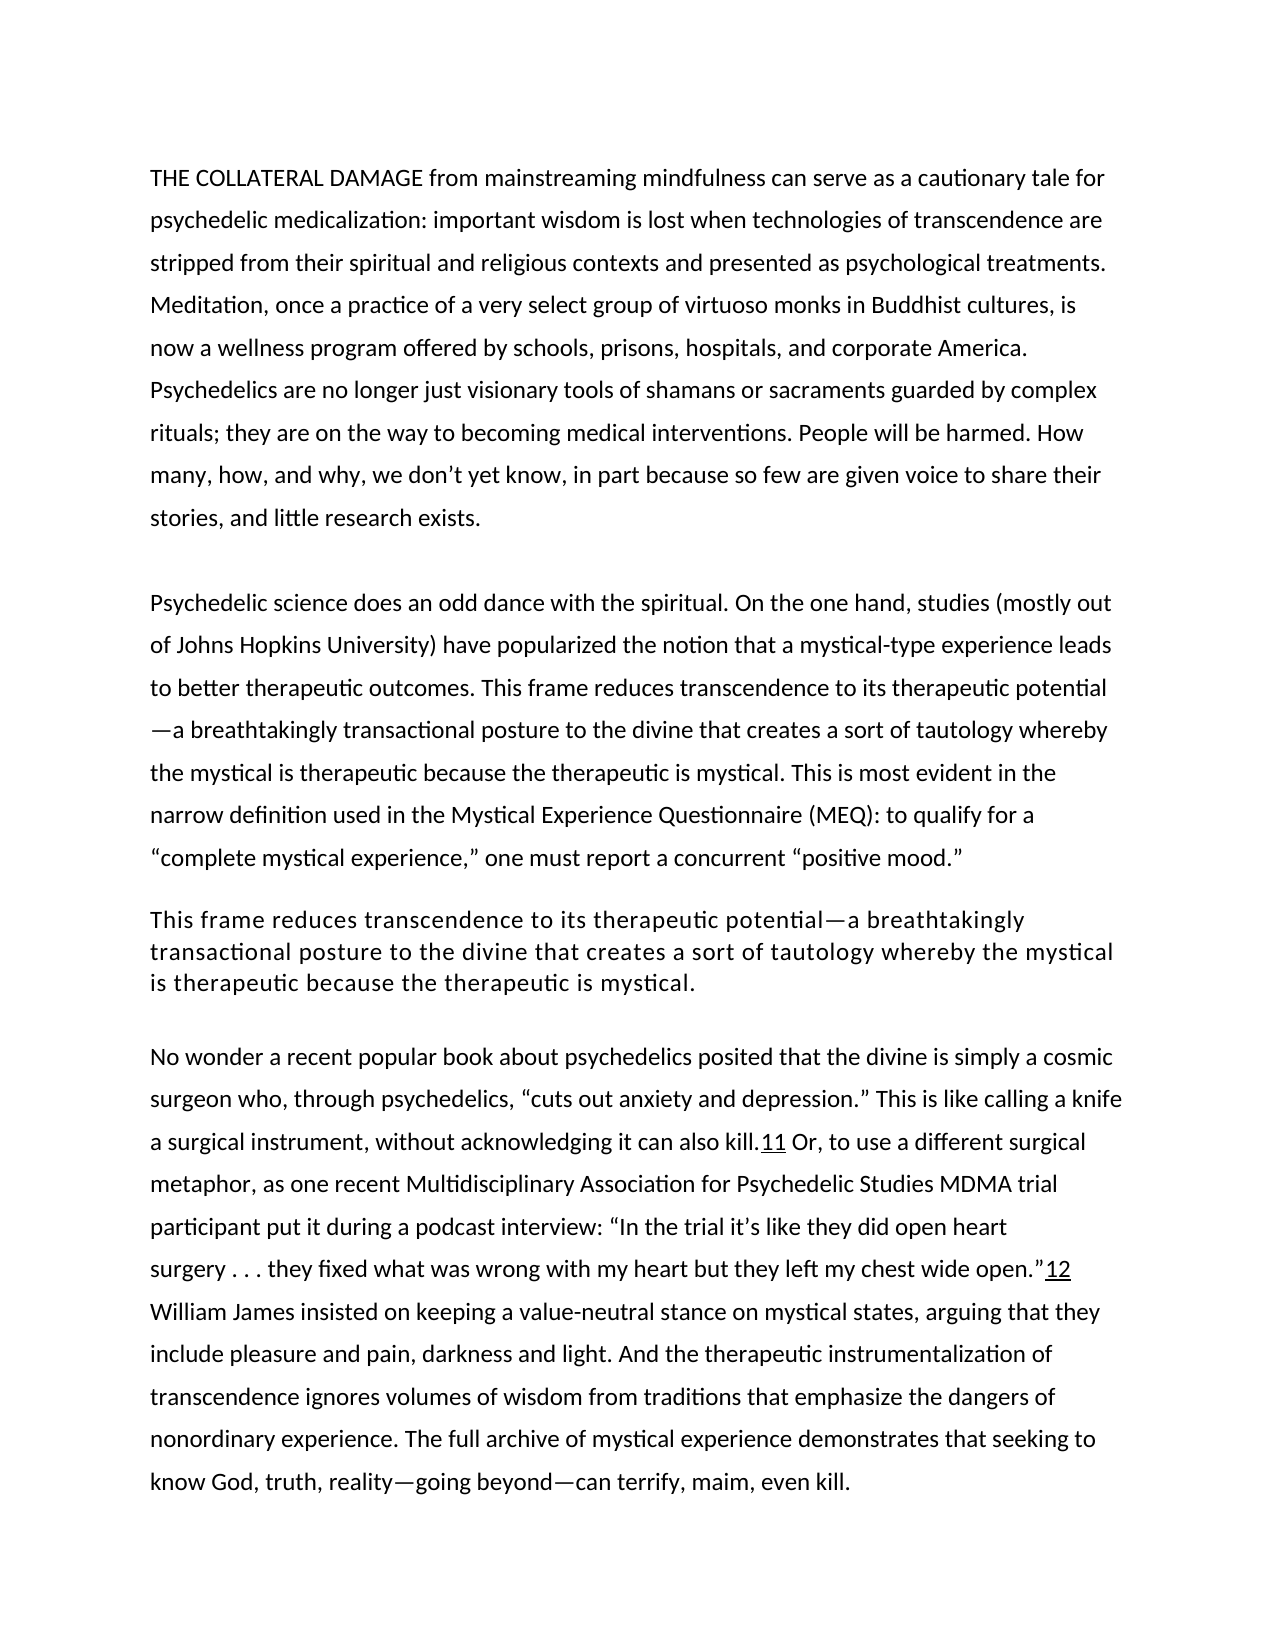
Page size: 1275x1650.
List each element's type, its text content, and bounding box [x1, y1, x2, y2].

text No wonder a recent popular book about psychedelics posited that the divine is simply a cosmic surgeon who, through psychedelics, “cuts out anxiety and depression.” This is like calling a knife a surgical instrument, without acknowledging it can also kill.11 Or, to use a different surgical metaphor, as one recent Multidisciplinary Association for Psychedelic Studies MDMA trial participant put it during a podcast interview: “In the trial it’s like they did open heart surgery . . . they fixed what was wrong with my heart but they left my chest wide open.”12 [150, 1029, 1125, 1284]
subtitle This frame reduces transcendence to its therapeutic potential—a breathtakingly transactional posture to the divine that creates a sort of tautology whereby the mystical is therapeutic because the therapeutic is mystical. [150, 904, 1125, 997]
text THE COLLATERAL DAMAGE from mainstreaming mindfulness can serve as a cautionary tale for psychedelic medicalization: important wisdom is lost when technologies of transcendence are stripped from their spiritual and religious contexts and presented as psychological treatments. Meditation, once a practice of a very select group of virtuoso monks in Buddhist cultures, is now a wellness program offered by schools, prisons, hospitals, and corporate America. Psychedelics are no longer just visionary tools of shamans or sacraments guarded by complex rituals; they are on the way to becoming medical interventions. People will be harmed. How many, how, and why, we don’t yet know, in part because so few are given voice to share their stories, and little research exists. [150, 150, 1125, 532]
text Psychedelic science does an odd dance with the spiritual. On the one hand, studies (mostly out of Johns Hopkins University) have popularized the notion that a mystical-type experience leads to better therapeutic outcomes. This frame reduces transcendence to its therapeutic potential—a breathtakingly transactional posture to the divine that creates a sort of tautology whereby the mystical is therapeutic because the therapeutic is mystical. This is most evident in the narrow definition used in the Mystical Experience Questionnaire (MEQ): to qualify for a “complete mystical experience,” one must report a concurrent “positive mood.” [150, 575, 1125, 872]
text William James insisted on keeping a value-neutral stance on mystical states, arguing that they include pleasure and pain, darkness and light. And the therapeutic instrumentalization of transcendence ignores volumes of wisdom from traditions that emphasize the dangers of nonordinary experience. The full archive of mystical experience demonstrates that seeking to know God, truth, reality—going beyond—can terrify, maim, even kill. [150, 1284, 1125, 1496]
